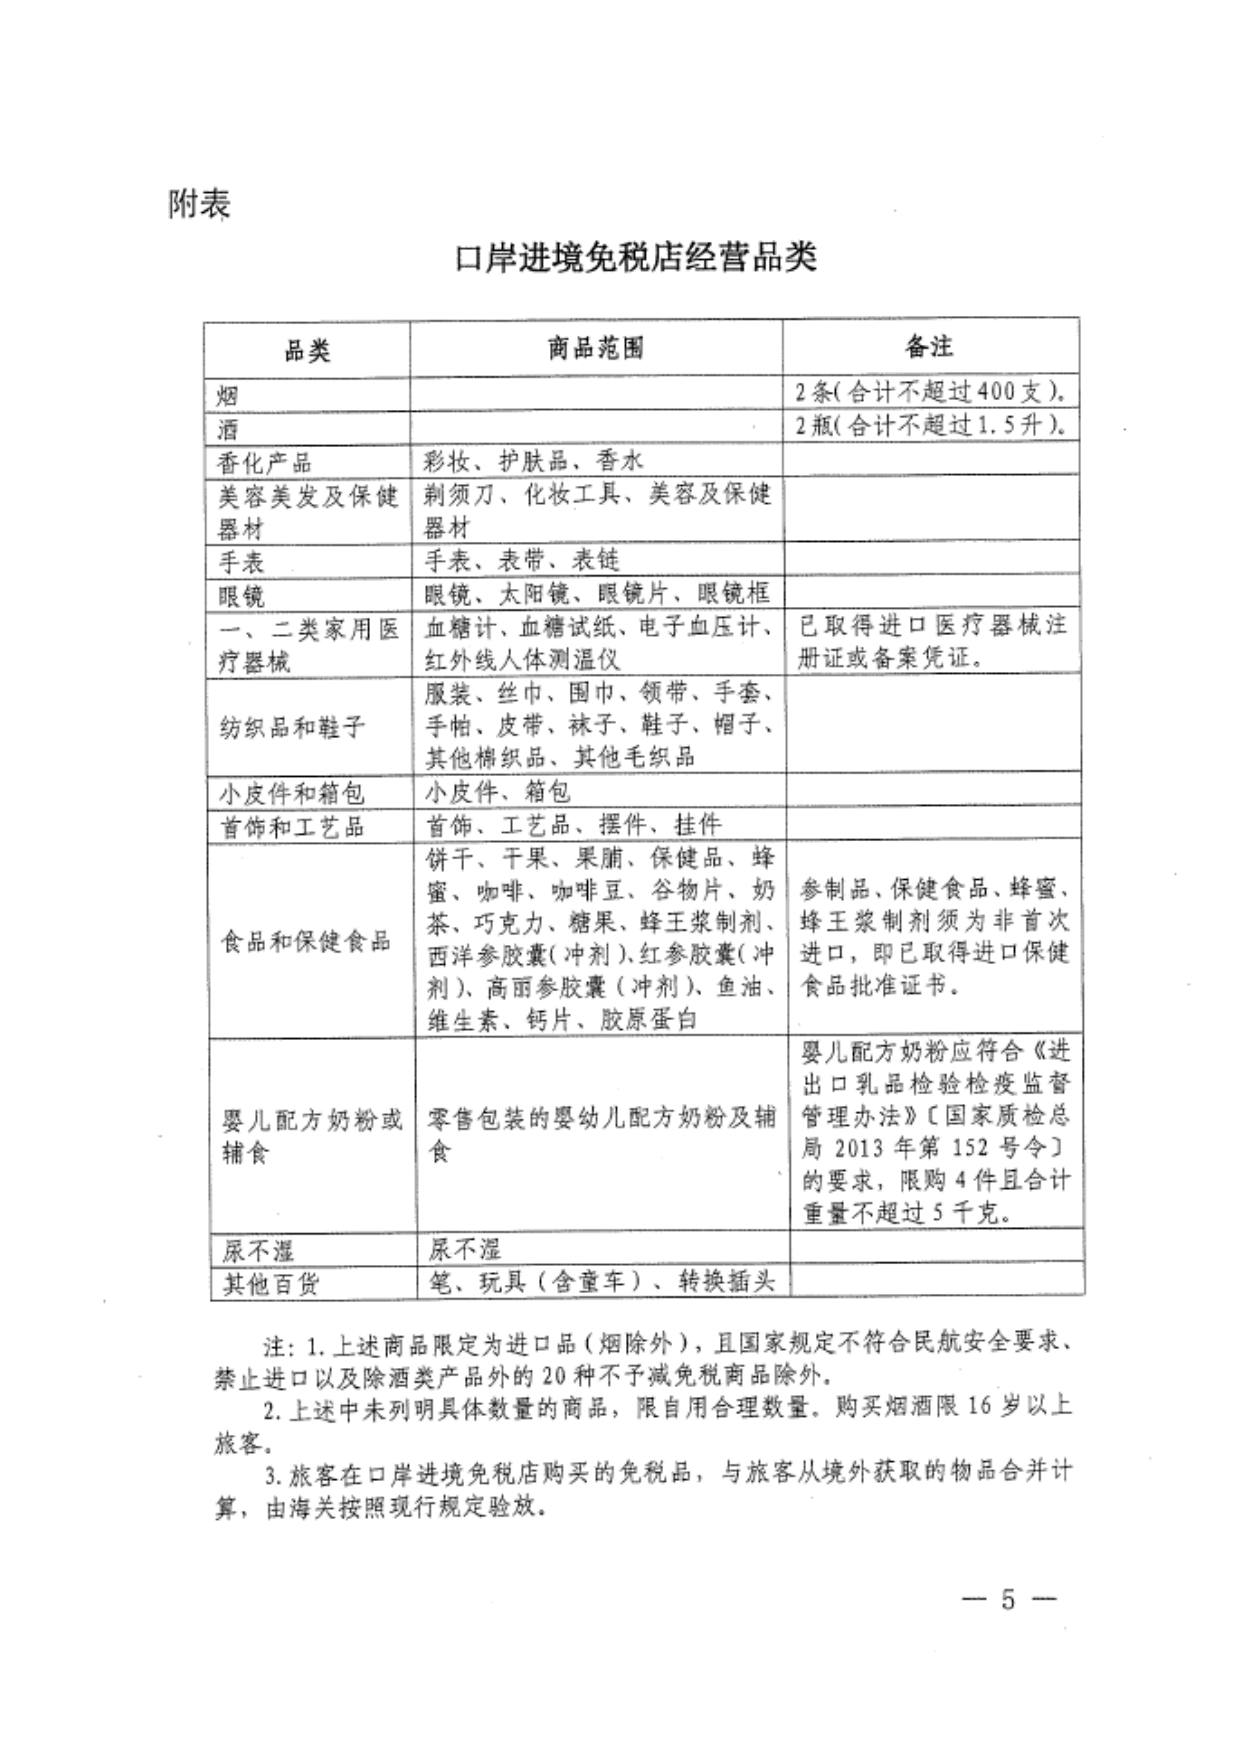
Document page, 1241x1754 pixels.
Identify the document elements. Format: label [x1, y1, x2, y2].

picture [75, 80, 1203, 1674]
